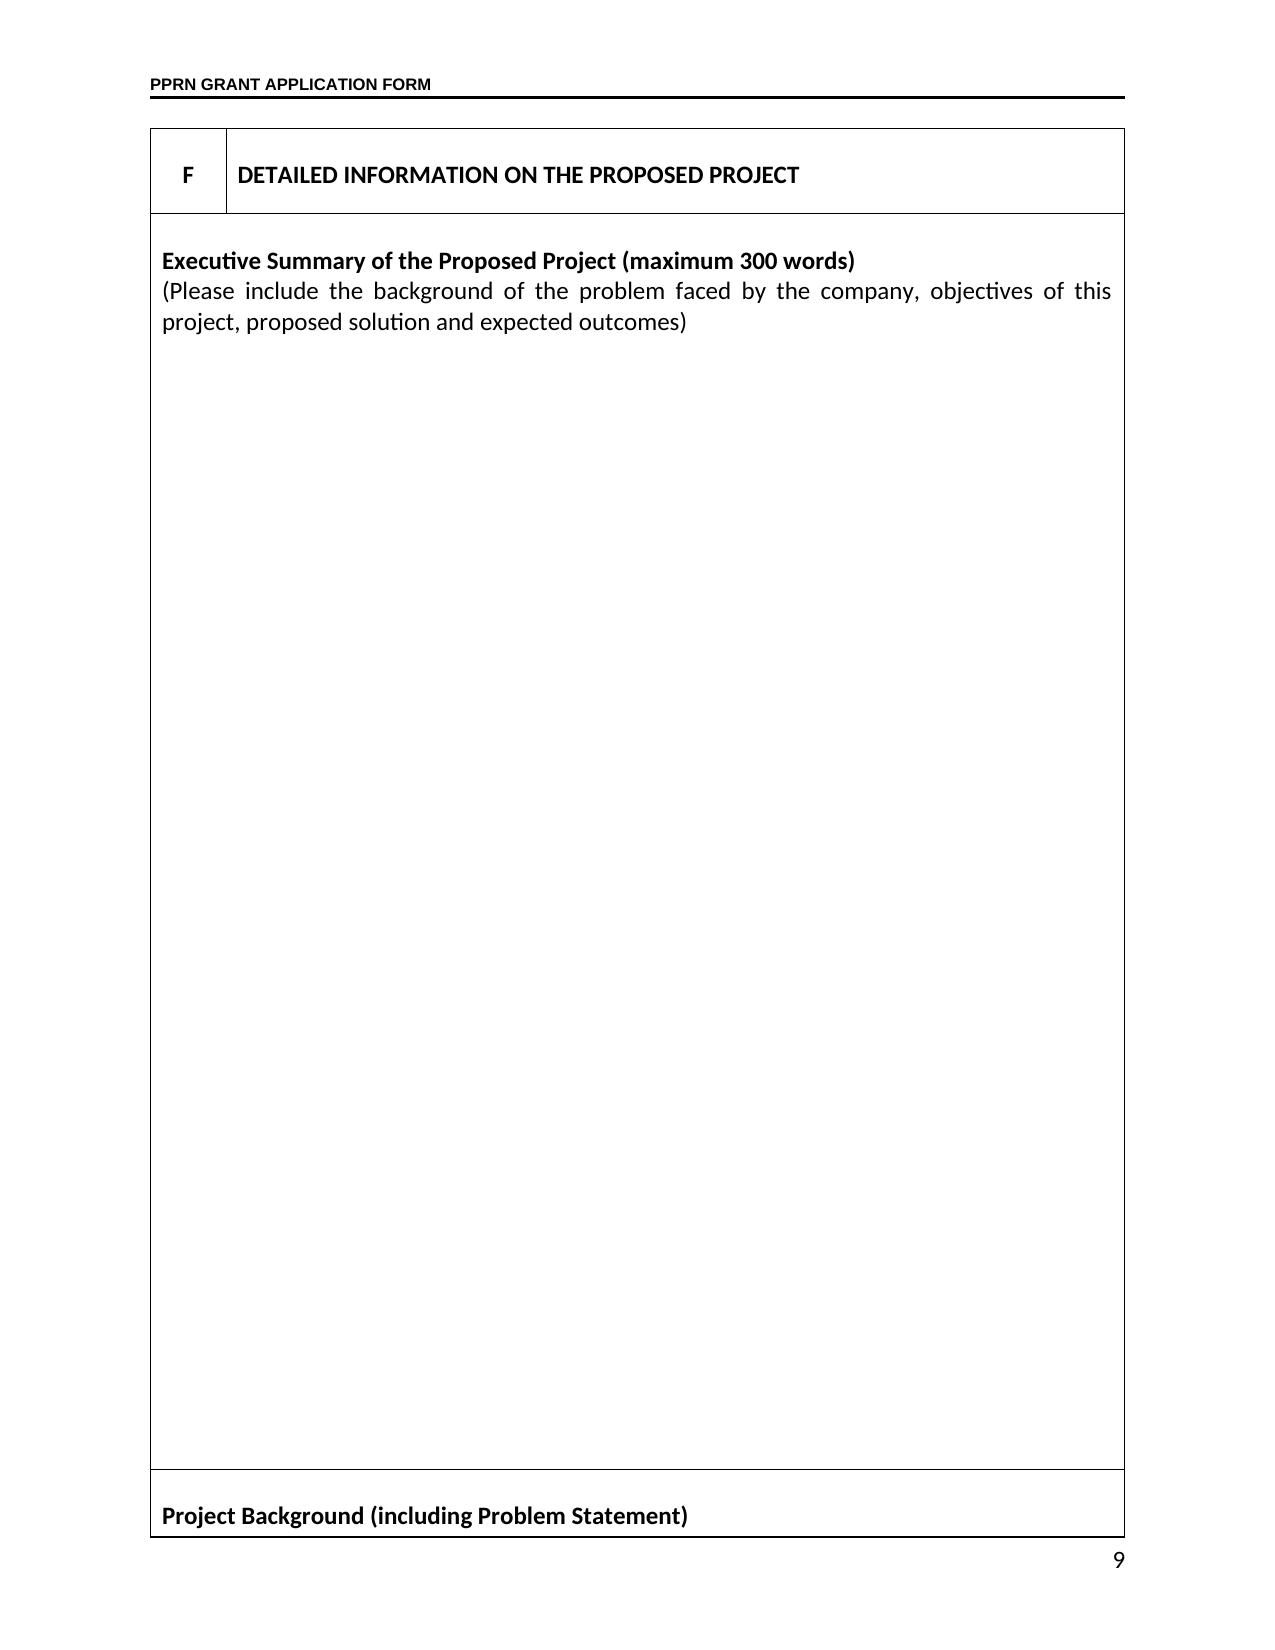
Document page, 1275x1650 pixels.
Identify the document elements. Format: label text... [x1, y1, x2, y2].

table_cell F [151, 129, 226, 213]
table_cell Executive Summary of the Proposed Project (maximum 300 words) (Please include the background of the problem faced by the company, objectives of this project, proposed solution and expected outcomes) [151, 214, 1124, 1468]
table_cell DETAILED INFORMATION ON THE PROPOSED PROJECT [227, 129, 1124, 213]
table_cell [151, 1470, 1124, 1536]
